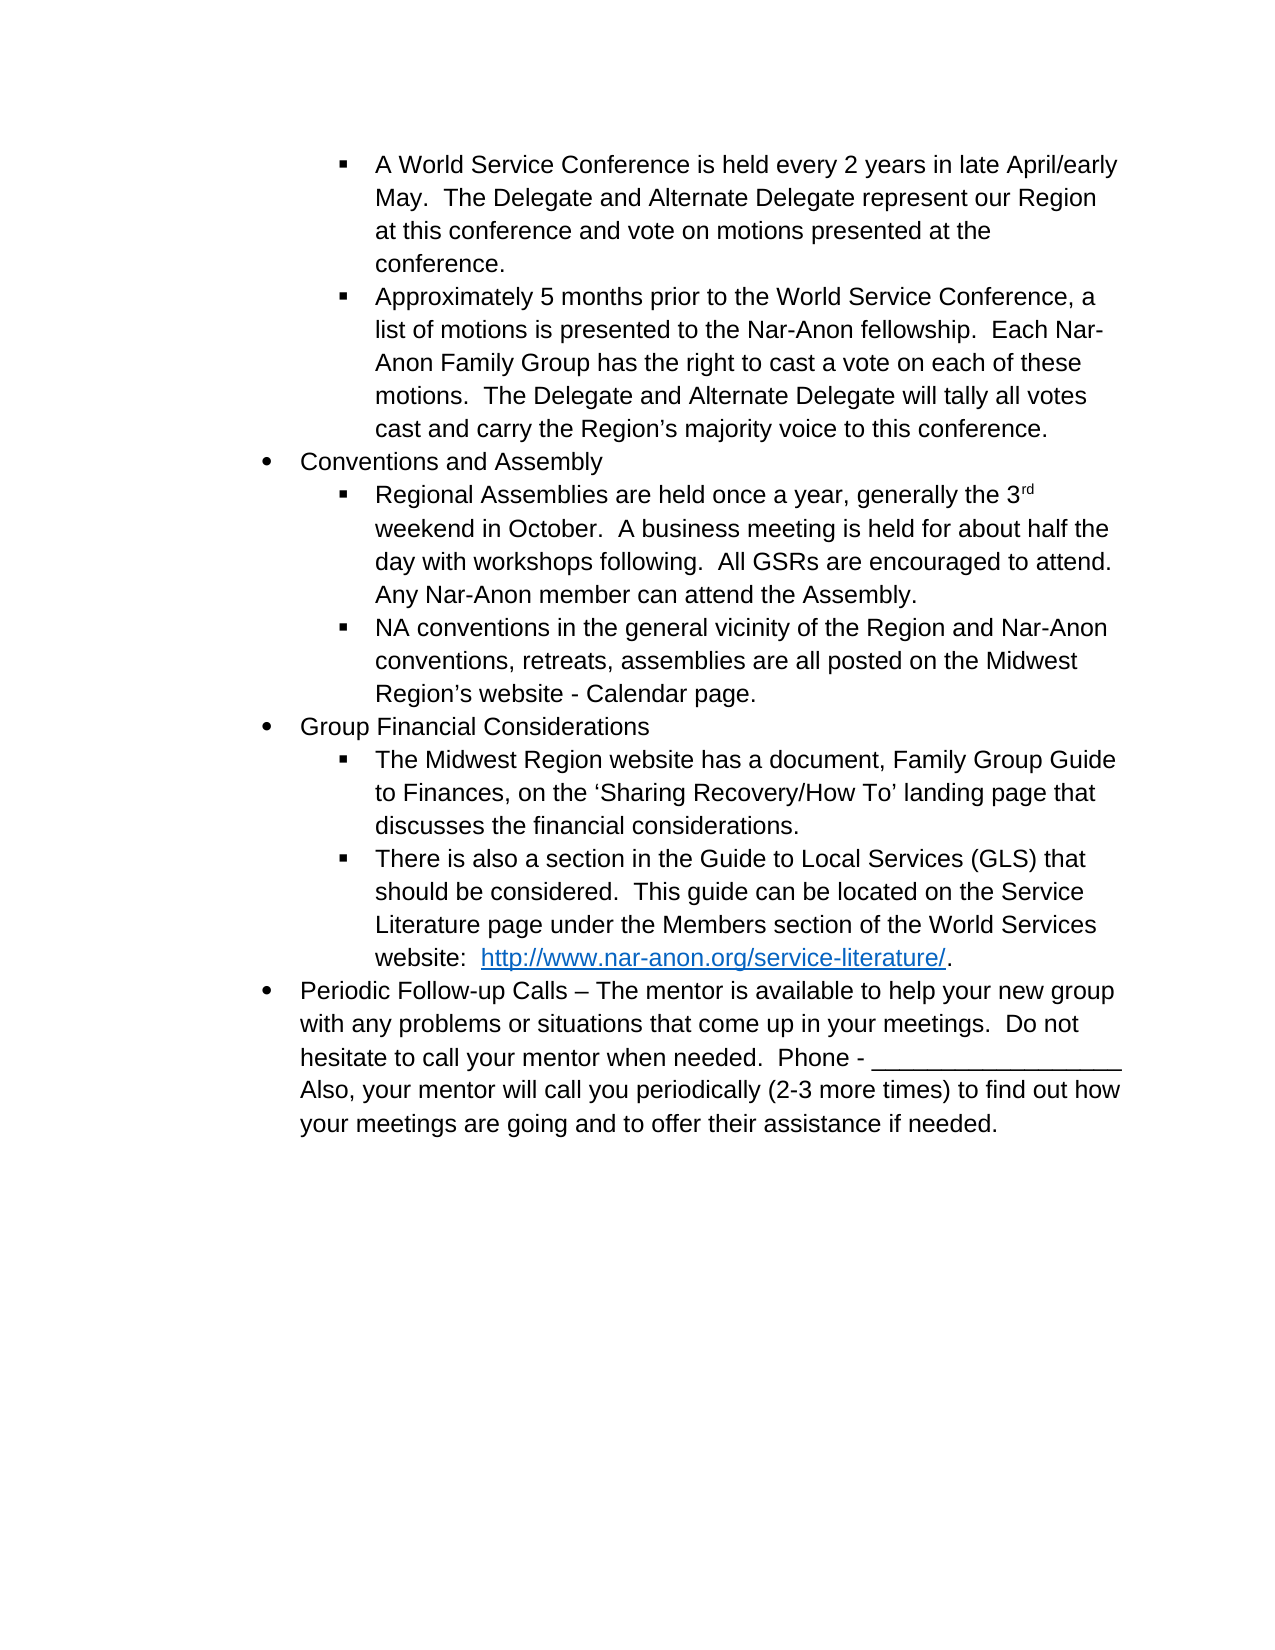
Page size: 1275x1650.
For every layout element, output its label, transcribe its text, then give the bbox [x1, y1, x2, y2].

list Conventions and Assembly [262, 447, 1125, 476]
list A World Service Conference is held every 2 years in late April/early May. The Delegate and Alternate Delegate represent our Region at this conference and vote on motions presented at the conference. [337, 150, 1125, 278]
list Group Financial Considerations [262, 712, 1125, 741]
list Periodic Follow-up Calls – The mentor is available to help your new group with any problems or situations that come up in your meetings. Do not hesitate to call your mentor when needed. Phone - __________________ Also, your mentor will call you periodically (2-3 more times) to find out how your meetings are going and to offer their assistance if needed. [262, 976, 1125, 1137]
list Regional Assemblies are held once a year, generally the 3rd weekend in October. A business meeting is held for about half the day with workshops following. All GSRs are encouraged to attend. Any Nar-Anon member can attend the Assembly. [337, 481, 1125, 608]
list There is also a section in the Guide to Local Services (GLS) that should be considered. This guide can be located on the Service Literature page under the Members section of the World Services website: http://www.nar-anon.org/service-literature/. [337, 844, 1125, 972]
list NA conventions in the general vicinity of the Region and Nar-Anon conventions, retreats, assemblies are all posted on the Midwest Region’s website - Calendar page. [337, 613, 1125, 708]
list Approximately 5 months prior to the World Service Conference, a list of motions is presented to the Nar-Anon fellowship. Each Nar-Anon Family Group has the right to cast a vote on each of these motions. The Delegate and Alternate Delegate will tally all votes cast and carry the Region’s majority voice to this conference. [337, 282, 1125, 443]
list The Midwest Region website has a document, Family Group Guide to Finances, on the ‘Sharing Recovery/How To’ landing page that discusses the financial considerations. [337, 745, 1125, 840]
